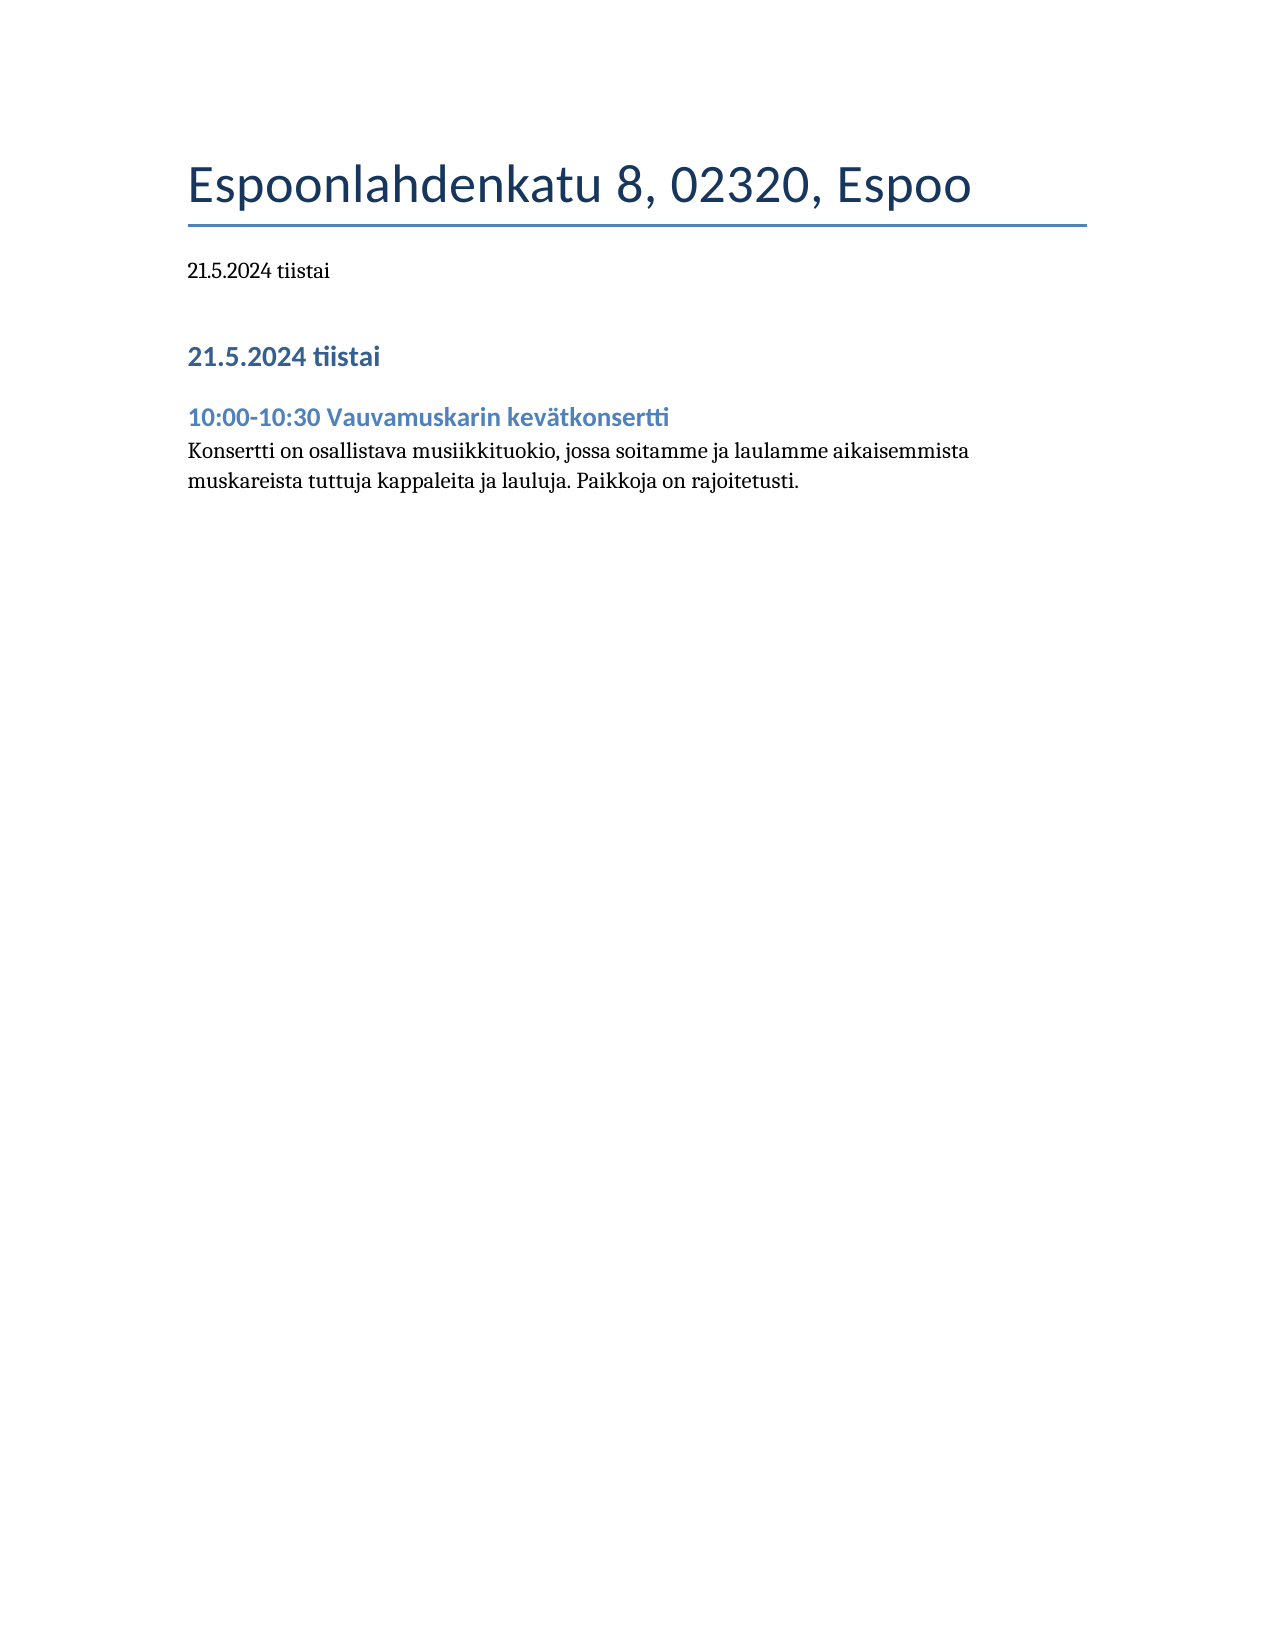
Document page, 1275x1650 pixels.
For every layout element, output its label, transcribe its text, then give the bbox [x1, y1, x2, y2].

text 21.5.2024 tiistai [187, 258, 1087, 284]
subtitle 10:00-10:30 Vauvamuskarin kevätkonsertti [187, 400, 1087, 433]
title Espoonlahdenkatu 8, 02320, Espoo [187, 150, 1087, 227]
subtitle 21.5.2024 tiistai [187, 338, 1087, 374]
text Konsertti on osallistava musiikkituokio, jossa soitamme ja laulamme aikaisemmista muskareista tuttuja kappaleita ja lauluja. Paikkoja on rajoitetusti. [187, 438, 1087, 494]
